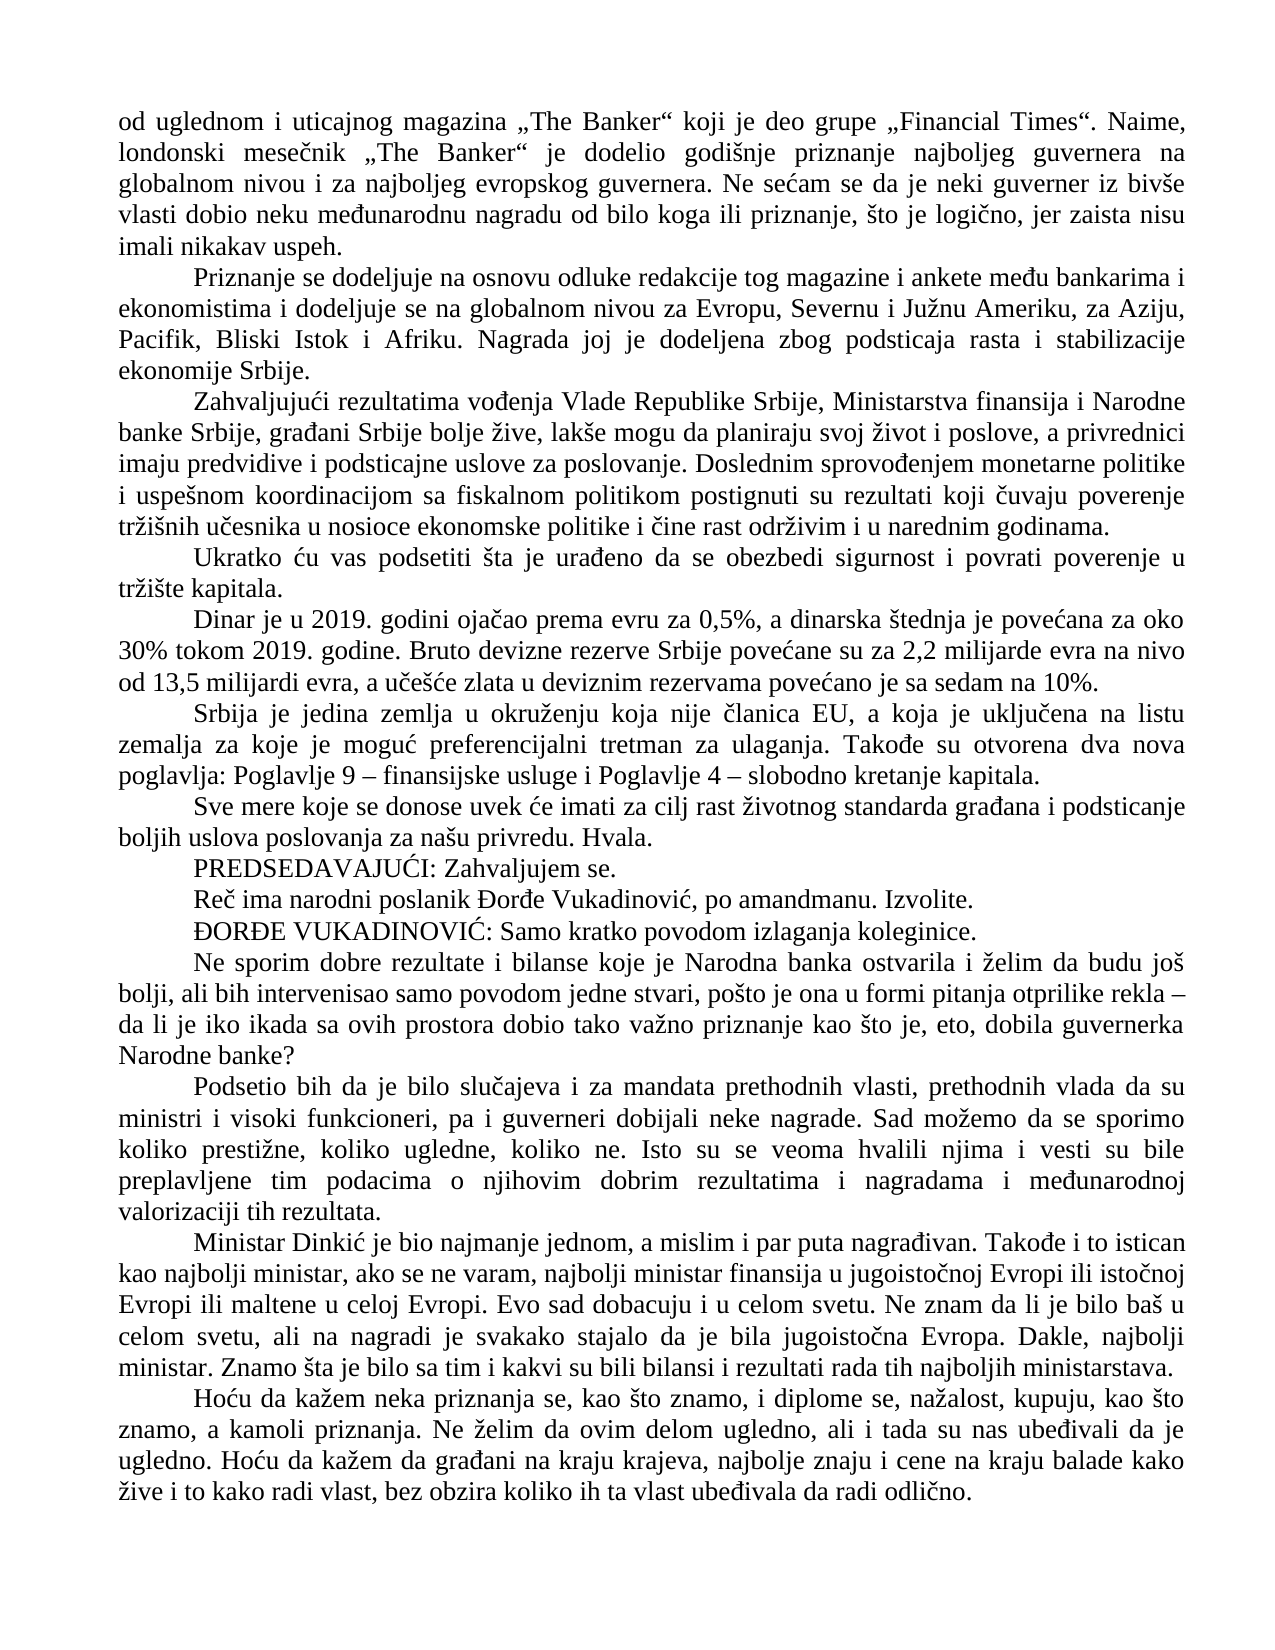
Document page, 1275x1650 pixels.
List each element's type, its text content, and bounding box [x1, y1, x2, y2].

text ĐORĐE VUKADINOVIĆ: Samo kratko povodom izlaganja koleginice. [118, 915, 1186, 946]
text Ministar Dinkić je bio najmanje jednom, a mislim i par puta nagrađivan. Takođe i to istican kao najbolji ministar, ako se ne varam, najbolji ministar finansija u jugoistočnoj Evropi ili istočnoj Evropi ili maltene u celoj Evropi. Evo sad dobacuju i u celom svetu. Ne znam da li je bilo baš u celom svetu, ali na nagradi je svakako stajalo da je bila jugoistočna Evropa. Dakle, najbolji ministar. Znamo šta je bilo sa tim i kakvi su bili bilansi i rezultati rada tih najboljih ministarstava. [118, 1226, 1186, 1382]
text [118, 105, 1186, 261]
text Podsetio bih da je bilo slučajeva i za mandata prethodnih vlasti, prethodnih vlada da su ministri i visoki funkcioneri, pa i guverneri dobijali neke nagrade. Sad možemo da se sporimo koliko prestižne, koliko ugledne, koliko ne. Isto su se veoma hvalili njima i vesti su bile preplavljene tim podacima o njihovim dobrim rezultatima i nagradama i međunarodnoj valorizaciji tih rezultata. [118, 1071, 1186, 1226]
text Hoću da kažem neka priznanja se, kao što znamo, i diplome se, nažalost, kupuju, kao što znamo, a kamoli priznanja. Ne želim da ovim delom ugledno, ali i tada su nas ubeđivali da je ugledno. Hoću da kažem da građani na kraju krajeva, najbolje znaju i cene na kraju balade kako žive i to kako radi vlast, bez obzira koliko ih ta vlast ubeđivala da radi odlično. [118, 1382, 1186, 1507]
text PREDSEDAVAJUĆI: Zahvaljujem se. [118, 852, 1186, 884]
text Priznanje se dodeljuje na osnovu odluke redakcije tog magazine i ankete među bankarima i ekonomistima i dodeljuje se na globalnom nivou za Evropu, Severnu i Južnu Ameriku, za Aziju, Pacifik, Bliski Istok i Afriku. Nagrada joj je dodeljena zbog podsticaja rasta i stabilizacije ekonomije Srbije. [118, 261, 1186, 385]
text Srbija je jedina zemlja u okruženju koja nije članica EU, a koja je uključena na listu zemalja za koje je moguć preferencijalni tretman za ulaganja. Takođe su otvorena dva nova poglavlja: Poglavlje 9 – finansijske usluge i Poglavlje 4 – slobodno kretanje kapitala. [118, 697, 1186, 790]
text Dinar je u 2019. godini ojačao prema evru za 0,5%, a dinarska štednja je povećana za oko 30% tokom 2019. godine. Bruto devizne rezerve Srbije povećane su za 2,2 milijarde evra na nivo od 13,5 milijardi evra, a učešće zlata u deviznim rezervama povećano je sa sedam na 10%. [118, 603, 1186, 697]
text Zahvaljujući rezultatima vođenja Vlade Republike Srbije, Ministarstva finansija i Narodne banke Srbije, građani Srbije bolje žive, lakše mogu da planiraju svoj život i poslove, a privrednici imaju predvidive i podsticajne uslove za poslovanje. Doslednim sprovođenjem monetarne politike i uspešnom koordinacijom sa fiskalnom politikom postignuti su rezultati koji čuvaju poverenje tržišnih učesnika u nosioce ekonomske politike i čine rast održivim i u narednim godinama. [118, 385, 1186, 541]
text Ukratko ću vas podsetiti šta je urađeno da se obezbedi sigurnost i povrati poverenje u tržište kapitala. [118, 541, 1186, 603]
text Ne sporim dobre rezultate i bilanse koje je Narodna banka ostvarila i želim da budu još bolji, ali bih intervenisao samo povodom jedne stvari, pošto je ona u formi pitanja otprilike rekla – da li je iko ikada sa ovih prostora dobio tako važno priznanje kao što je, eto, dobila guvernerka Narodne banke? [118, 946, 1186, 1071]
text Reč ima narodni poslanik Đorđe Vukadinović, po amandmanu. Izvolite. [118, 884, 1186, 915]
text Sve mere koje se donose uvek će imati za cilj rast životnog standarda građana i podsticanje boljih uslova poslovanja za našu privredu. Hvala. [118, 790, 1186, 852]
